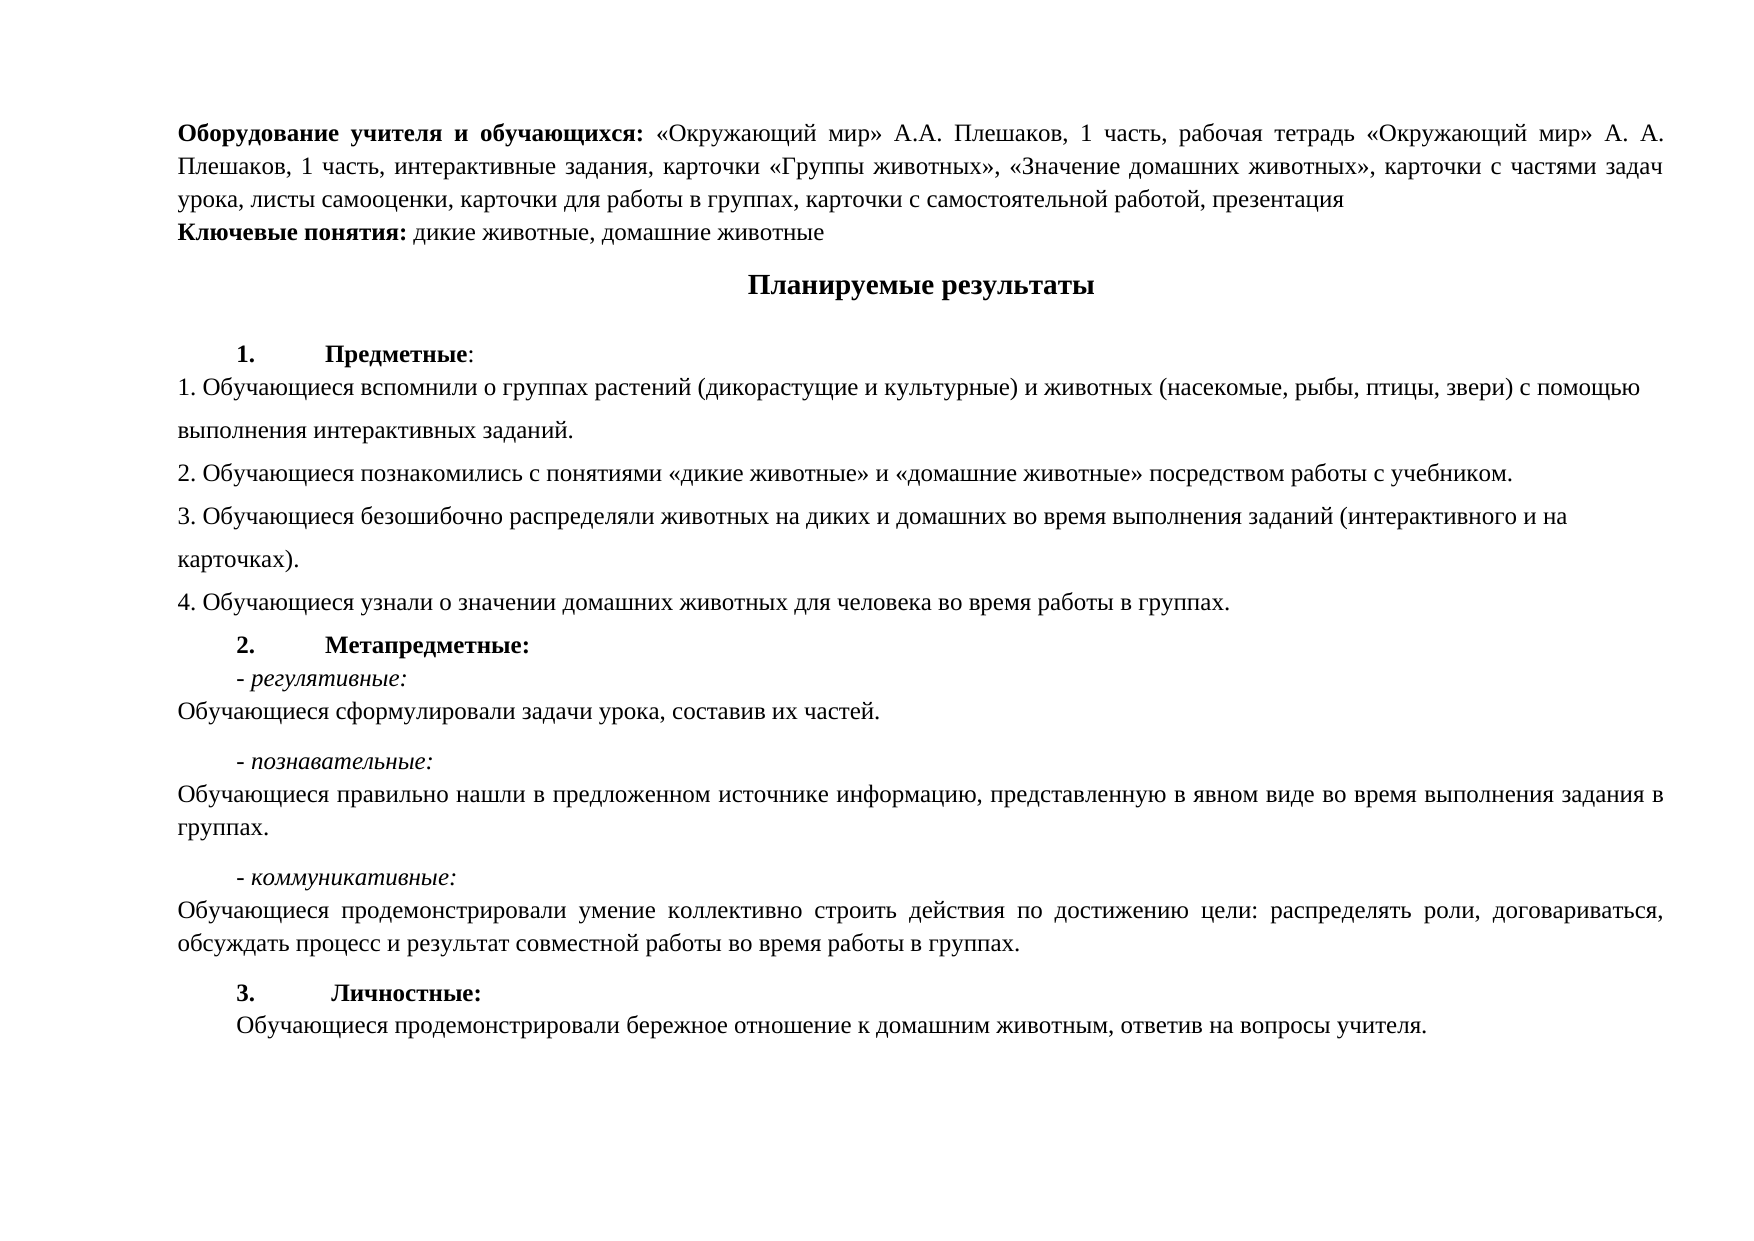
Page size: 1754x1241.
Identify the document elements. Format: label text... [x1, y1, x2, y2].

text Планируемые результаты [177, 267, 1665, 301]
list - регулятивные: [177, 663, 1665, 692]
text 2. Обучающиеся познакомились с понятиями «дикие животные» и «домашние животные» посредством работы с учебником. [177, 458, 1665, 487]
text Обучающиеся продемонстрировали умение коллективно строить действия по достижению цели: распределять роли, договариваться, обсуждать процесс и результат совместной работы во время работы в группах. [177, 895, 1665, 957]
text Обучающиеся сформулировали задачи урока, составив их частей. [177, 696, 1665, 725]
list - коммуникативные: [177, 862, 1665, 891]
list - познавательные: [177, 746, 1665, 775]
list Метапредметные: [177, 630, 1665, 659]
text Ключевые понятия: дикие животные, домашние животные [177, 217, 1665, 246]
text Оборудование учителя и обучающихся: «Окружающий мир» А.А. Плешаков, 1 часть, рабочая тетрадь «Окружающий мир» А. А. Плешаков, 1 часть, интерактивные задания, карточки «Группы животных», «Значение домашних животных», карточки с частями задач урока, листы самооценки, карточки для работы в группах, карточки с самостоятельной работой, презентация [177, 118, 1665, 213]
list Личностные: [177, 978, 1665, 1006]
text 1. Обучающиеся вспомнили о группах растений (дикорастущие и культурные) и животных (насекомые, рыбы, птицы, звери) с помощью выполнения интерактивных заданий. [177, 372, 1665, 443]
list Предметные: [177, 339, 1665, 367]
text Обучающиеся правильно нашли в предложенном источнике информацию, представленную в явном виде во время выполнения задания в группах. [177, 779, 1665, 841]
text 4. Обучающиеся узнали о значении домашних животных для человека во время работы в группах. [177, 587, 1665, 616]
text 3. Обучающиеся безошибочно распределяли животных на диких и домашних во время выполнения заданий (интерактивного и на карточках). [177, 501, 1665, 573]
list Обучающиеся продемонстрировали бережное отношение к домашним животным, ответив на вопросы учителя. [236, 1011, 1665, 1039]
